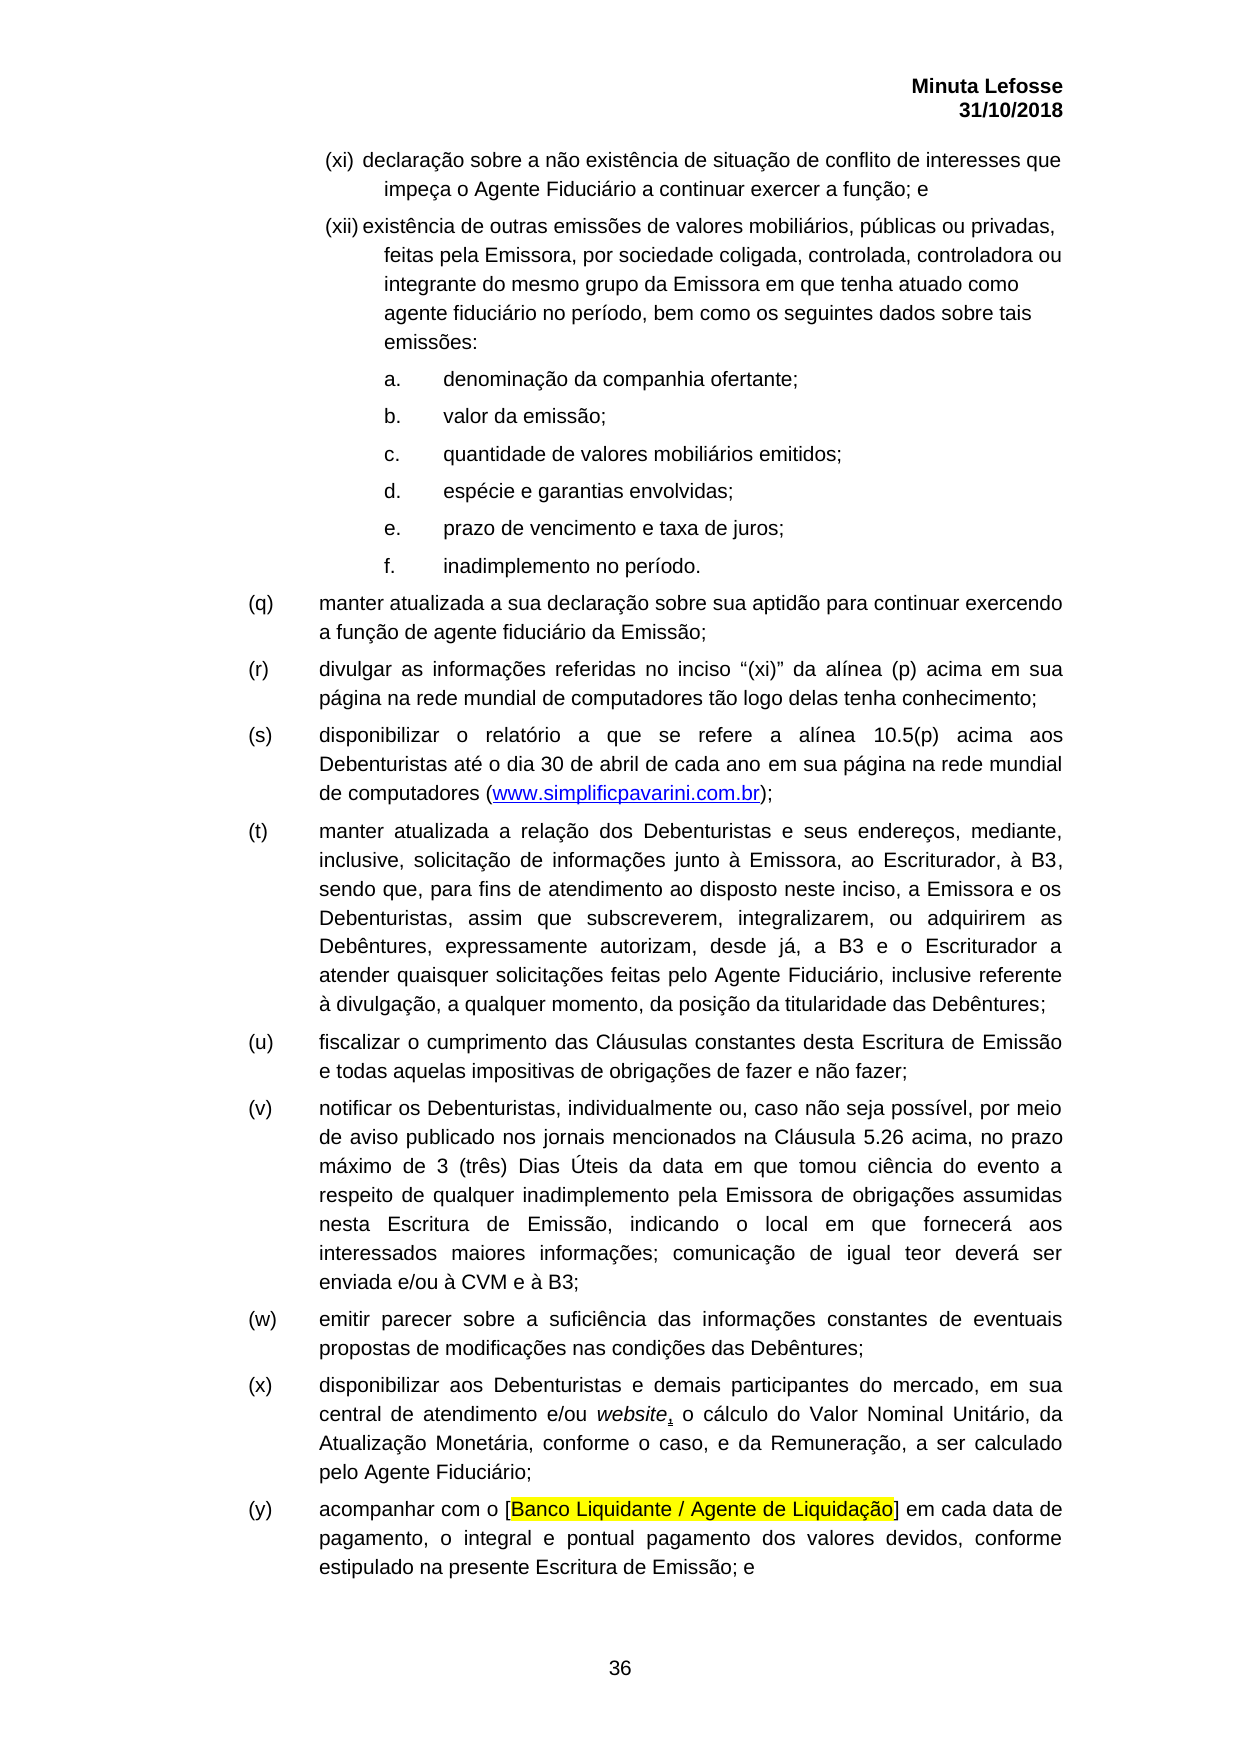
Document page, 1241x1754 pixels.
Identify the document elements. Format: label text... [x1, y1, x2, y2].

list manter atualizada a sua declaração sobre sua aptidão para continuar exercendo a função de agente fiduciário da Emissão; [248, 591, 1063, 644]
list acompanhar com o [Banco Liquidante / Agente de Liquidação] em cada data de pagamento, o integral e pontual pagamento dos valores devidos, conforme estipulado na presente Escritura de Emissão; e [248, 1497, 1063, 1579]
list prazo de vencimento e taxa de juros; [384, 516, 1063, 540]
list manter atualizada a relação dos Debenturistas e seus endereços, mediante, inclusive, solicitação de informações junto à Emissora, ao Escriturador, à B3, sendo que, para fins de atendimento ao disposto neste inciso, a Emissora e os Debenturistas, assim que subscreverem, integralizarem, ou adquirirem as Debêntures, expressamente autorizam, desde já, a B3 e o Escriturador a atender quaisquer solicitações feitas pelo Agente Fiduciário, inclusive referente à divulgação, a qualquer momento, da posição da titularidade das Debêntures; [248, 818, 1063, 1016]
list valor da emissão; [384, 404, 1063, 428]
list disponibilizar o relatório a que se refere a alínea 10.5(p) acima aos Debenturistas até o dia 30 de abril de cada ano em sua página na rede mundial de computadores (www.simplificpavarini.com.br); [248, 723, 1063, 805]
list quantidade de valores mobiliários emitidos; [384, 442, 1063, 466]
list inadimplemento no período. [384, 553, 1063, 577]
list emitir parecer sobre a suficiência das informações constantes de eventuais propostas de modificações nas condições das Debêntures; [248, 1307, 1063, 1360]
list denominação da companhia ofertante; [384, 367, 1063, 391]
list espécie e garantias envolvidas; [384, 479, 1063, 503]
list divulgar as informações referidas no inciso “(xi)” da alínea (p) acima em sua página na rede mundial de computadores tão logo delas tenha conhecimento; [248, 657, 1063, 710]
list notificar os Debenturistas, individualmente ou, caso não seja possível, por meio de aviso publicado nos jornais mencionados na Cláusula 5.26 acima, no prazo máximo de 3 (três) Dias Úteis da data em que tomou ciência do evento a respeito de qualquer inadimplemento pela Emissora de obrigações assumidas nesta Escritura de Emissão, indicando o local em que fornecerá aos interessados maiores informações; comunicação de igual teor deverá ser enviada e/ou à CVM e à B3; [248, 1096, 1063, 1293]
list fiscalizar o cumprimento das Cláusulas constantes desta Escritura de Emissão e todas aquelas impositivas de obrigações de fazer e não fazer; [248, 1029, 1063, 1082]
list disponibilizar aos Debenturistas e demais participantes do mercado, em sua central de atendimento e/ou website, o cálculo do Valor Nominal Unitário, da Atualização Monetária, conforme o caso, e da Remuneração, a ser calculado pelo Agente Fiduciário; [248, 1373, 1063, 1484]
list declaração sobre a não existência de situação de conflito de interesses que impeça o Agente Fiduciário a continuar exercer a função; e [325, 148, 1063, 201]
list existência de outras emissões de valores mobiliários, públicas ou privadas, feitas pela Emissora, por sociedade coligada, controlada, controladora ou integrante do mesmo grupo da Emissora em que tenha atuado como agente fiduciário no período, bem como os seguintes dados sobre tais emissões: [325, 214, 1063, 354]
